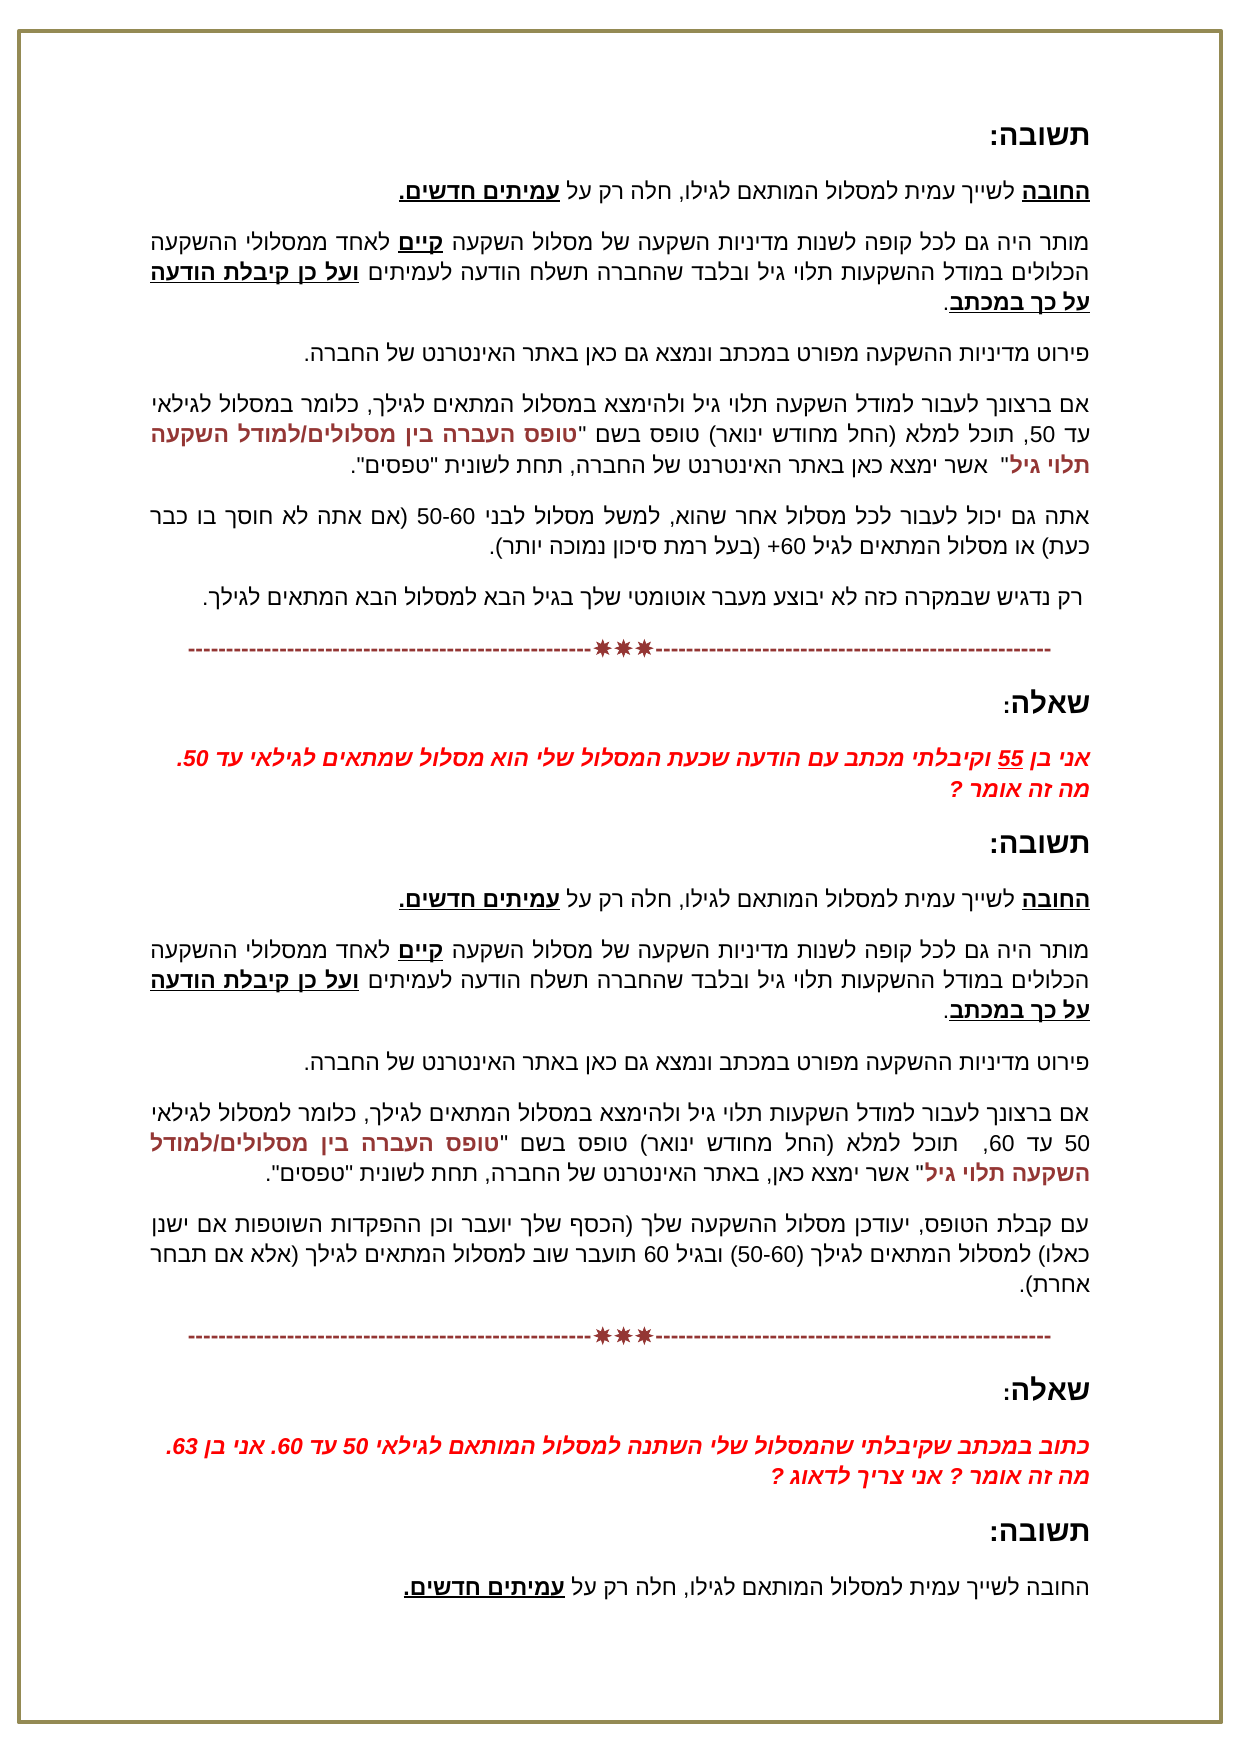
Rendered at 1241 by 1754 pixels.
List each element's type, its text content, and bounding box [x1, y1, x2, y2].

text עם קבלת הטופס, יעודכן מסלול ההשקעה שלך (הכסף שלך יועבר וכן ההפקדות השוטפות אם ישנן כאלו) למסלול המתאים לגילך (50-60) ובגיל 60 תועבר שוב למסלול המתאים לגילך (אלא אם תבחר אחרת). [150, 1211, 1090, 1298]
text --------------------------------------------------------------------------------------------------------- [150, 635, 1090, 661]
text שאלה: [150, 1373, 1090, 1407]
text כתוב במכתב שקיבלתי שהמסלול שלי השתנה למסלול המותאם לגילאי 50 עד 60. אני בן 63. מה זה אומר ? אני צריך לדאוג ? [150, 1433, 1090, 1489]
text רק נדגיש שבמקרה כזה לא יבוצע מעבר אוטומטי שלך בגיל הבא למסלול הבא המתאים לגילך. [150, 584, 1090, 610]
text מותר היה גם לכל קופה לשנות מדיניות השקעה של מסלול השקעה קיים לאחד ממסלולי ההשקעה הכלולים במודל ההשקעות תלוי גיל ובלבד שהחברה תשלח הודעה לעמיתים ועל כן קיבלת הודעה על כך במכתב. [150, 937, 1090, 1024]
text תשובה: [150, 827, 1090, 860]
text החובה לשייך עמית למסלול המותאם לגילו, חלה רק על עמיתים חדשים. [150, 178, 1090, 204]
text פירוט מדיניות ההשקעה מפורט במכתב ונמצא גם כאן באתר האינטרנט של החברה. [150, 340, 1090, 366]
text החובה לשייך עמית למסלול המותאם לגילו, חלה רק על עמיתים חדשים. [150, 886, 1090, 912]
text --------------------------------------------------------------------------------------------------------- [150, 1322, 1090, 1349]
text אם ברצונך לעבור למודל השקעה תלוי גיל ולהימצא במסלול המתאים לגילך, כלומר במסלול לגילאי עד 50, תוכל למלא (החל מחודש ינואר) טופס בשם "טופס העברה בין מסלולים/למודל השקעה תלוי גיל" אשר ימצא כאן באתר האינטרנט של החברה, תחת לשונית "טפסים". [150, 391, 1090, 478]
text תשובה: [150, 118, 1090, 152]
text שאלה: [150, 686, 1090, 719]
text אתה גם יכול לעבור לכל מסלול אחר שהוא, למשל מסלול לבני 50-60 (אם אתה לא חוסך בו כבר כעת) או מסלול המתאים לגיל 60+ (בעל רמת סיכון נמוכה יותר). [150, 503, 1090, 559]
text פירוט מדיניות ההשקעה מפורט במכתב ונמצא גם כאן באתר האינטרנט של החברה. [150, 1048, 1090, 1075]
text החובה לשייך עמית למסלול המותאם לגילו, חלה רק על עמיתים חדשים. [150, 1573, 1090, 1600]
text אם ברצונך לעבור למודל השקעות תלוי גיל ולהימצא במסלול המתאים לגילך, כלומר למסלול לגילאי 50 עד 60, תוכל למלא (החל מחודש ינואר) טופס בשם "טופס העברה בין מסלולים/למודל השקעה תלוי גיל" אשר ימצא כאן, באתר האינטרנט של החברה, תחת לשונית "טפסים". [150, 1099, 1090, 1186]
text מותר היה גם לכל קופה לשנות מדיניות השקעה של מסלול השקעה קיים לאחד ממסלולי ההשקעה הכלולים במודל ההשקעות תלוי גיל ובלבד שהחברה תשלח הודעה לעמיתים ועל כן קיבלת הודעה על כך במכתב. [150, 229, 1090, 315]
text תשובה: [150, 1514, 1090, 1548]
text אני בן 55 וקיבלתי מכתב עם הודעה שכעת המסלול שלי הוא מסלול שמתאים לגילאי עד 50. מה זה אומר ? [150, 745, 1090, 802]
